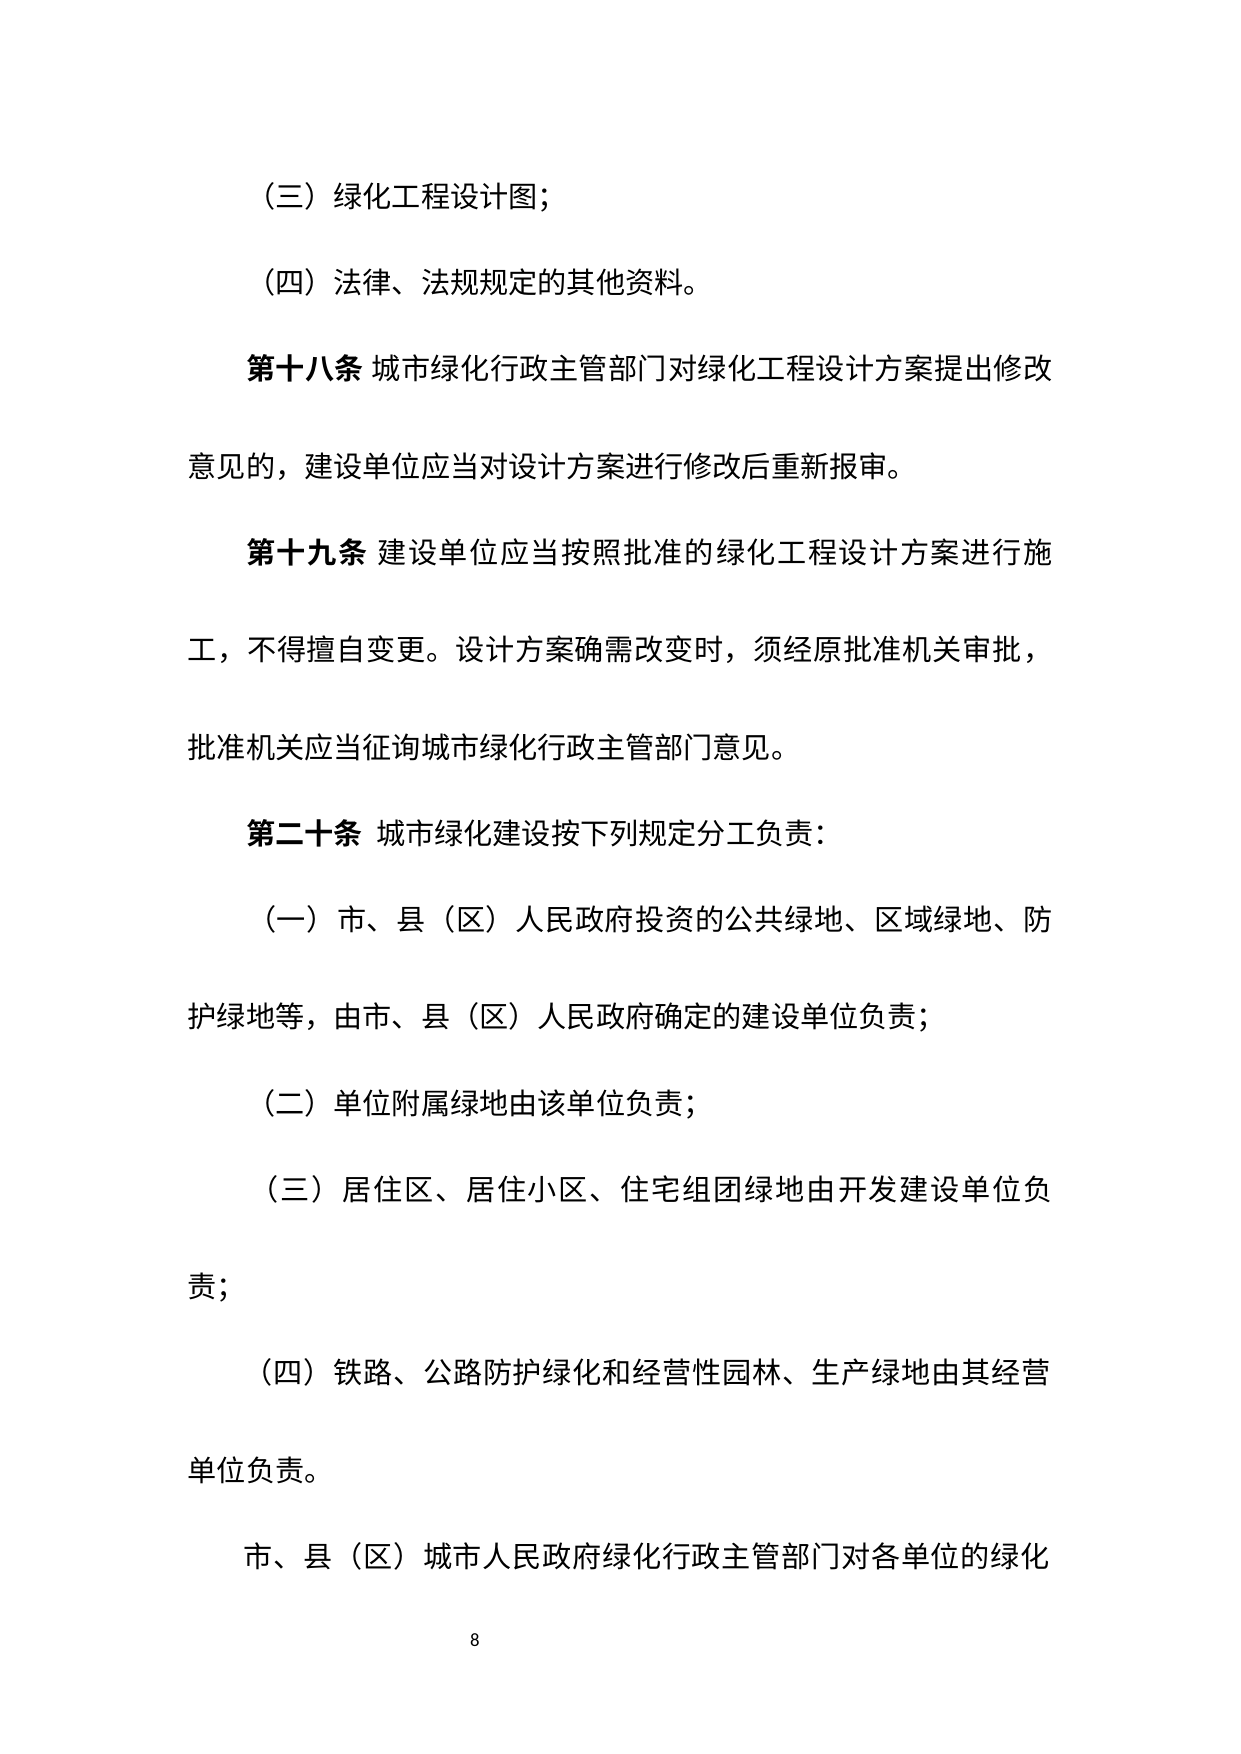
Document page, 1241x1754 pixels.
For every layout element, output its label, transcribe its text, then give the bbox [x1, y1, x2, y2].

text （三）绿化工程设计图； [187, 162, 1053, 227]
text 第十八条 城市绿化行政主管部门对绿化工程设计方案提出修改意见的，建设单位应当对设计方案进行修改后重新报审。 [187, 334, 1053, 497]
text （四）铁路、公路防护绿化和经营性园林、生产绿地由其经营单位负责。 [187, 1339, 1053, 1501]
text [187, 1522, 1053, 1587]
text 第十九条 建设单位应当按照批准的绿化工程设计方案进行施工，不得擅自变更。设计方案确需改变时，须经原批准机关审批，批准机关应当征询城市绿化行政主管部门意见。 [187, 518, 1053, 778]
text （四）法律、法规规定的其他资料。 [187, 248, 1053, 313]
text 第二十条 城市绿化建设按下列规定分工负责： [187, 799, 1053, 864]
text （三）居住区、居住小区、住宅组团绿地由开发建设单位负责； [187, 1155, 1053, 1317]
text （一）市、县（区）人民政府投资的公共绿地、区域绿地、防护绿地等，由市、县（区）人民政府确定的建设单位负责； [187, 885, 1053, 1048]
text （二）单位附属绿地由该单位负责； [187, 1069, 1053, 1134]
